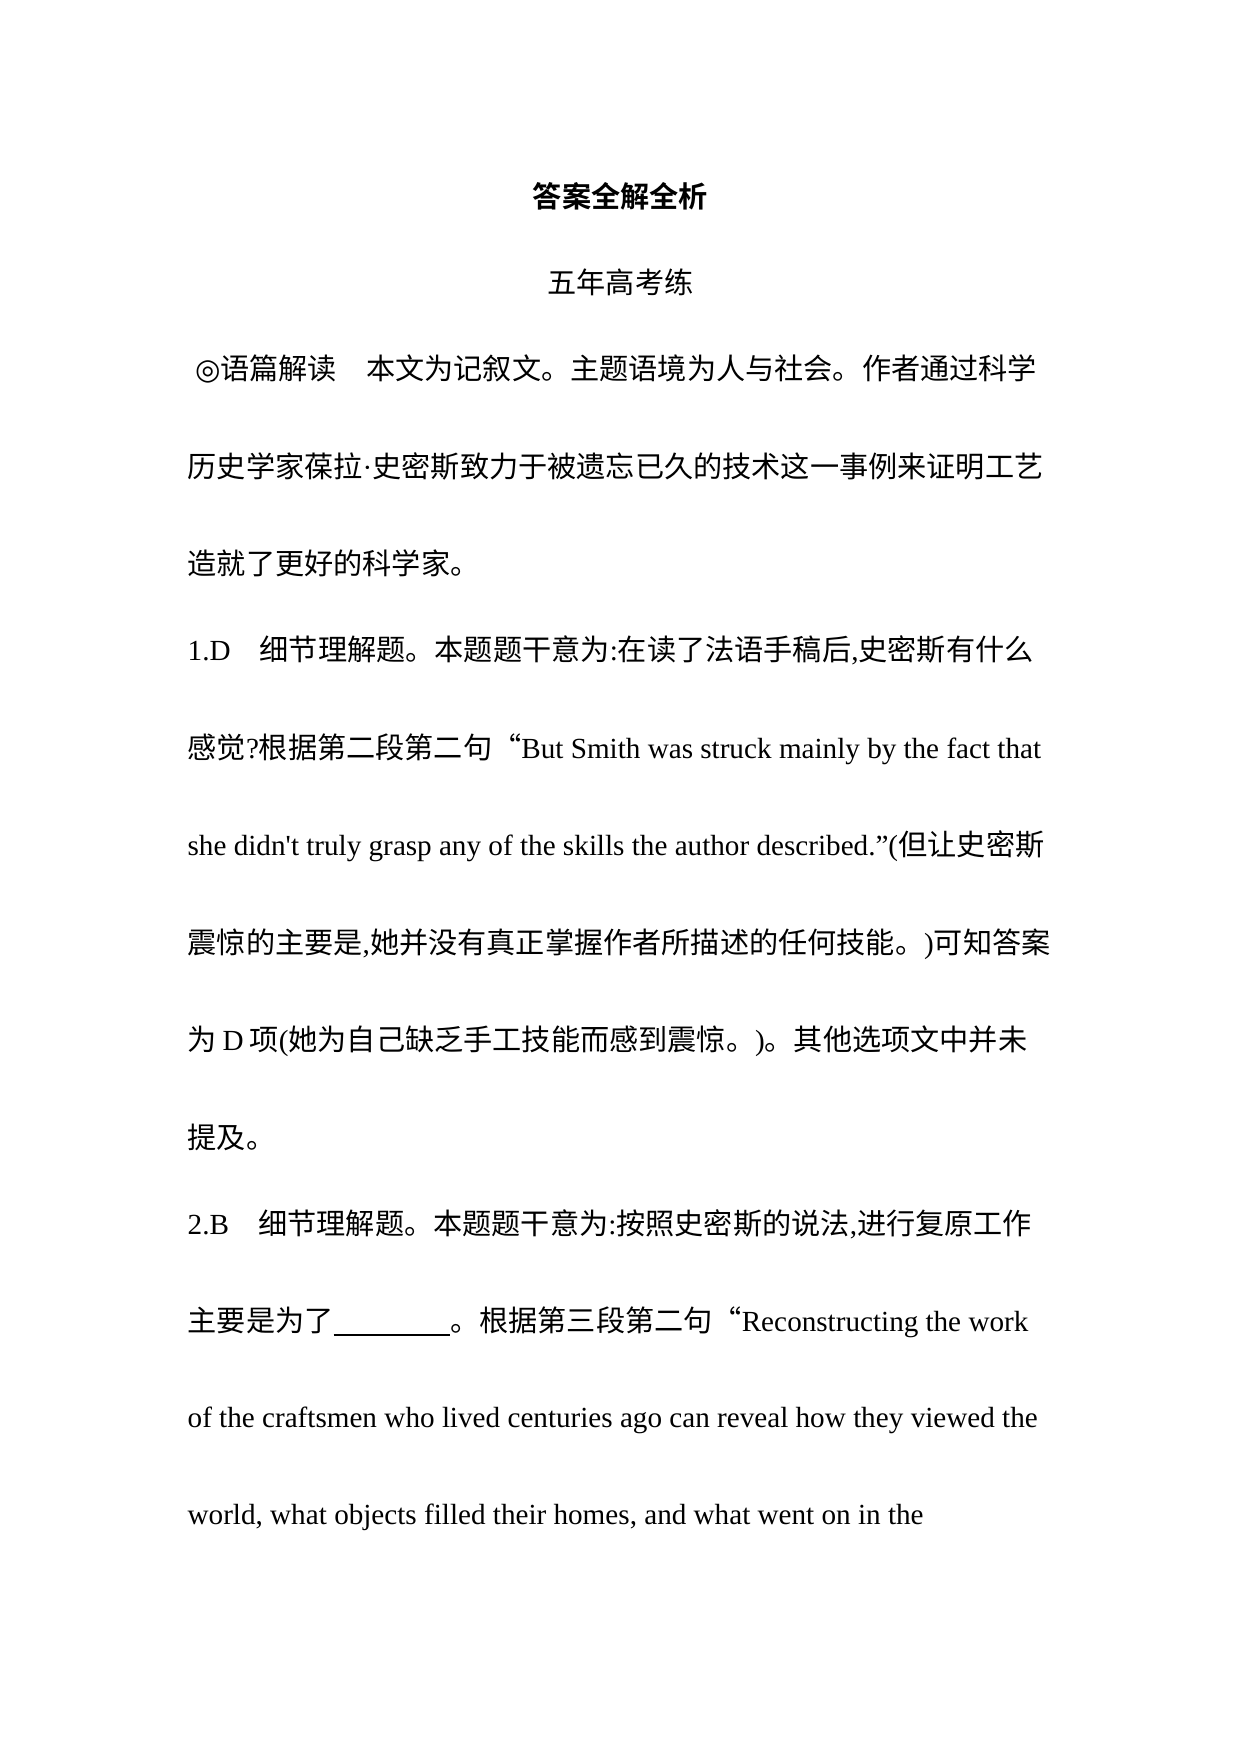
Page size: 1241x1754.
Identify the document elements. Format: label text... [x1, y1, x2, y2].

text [187, 1189, 1053, 1547]
text ◎语篇解读 本文为记叙文。主题语境为人与社会。作者通过科学历史学家葆拉·史密斯致力于被遗忘已久的技术这一事例来证明工艺造就了更好的科学家。 [187, 334, 1053, 594]
text 答案全解全析 [187, 162, 1053, 227]
text 1.D 细节理解题。本题题干意为:在读了法语手稿后,史密斯有什么感觉?根据第二段第二句“But Smith was struck mainly by the fact that she didn't truly grasp any of the skills the author described.”(但让史密斯震惊的主要是,她并没有真正掌握作者所描述的任何技能。)可知答案为D项(她为自己缺乏手工技能而感到震惊。)。其他选项文中并未提及。 [187, 615, 1053, 1168]
text 五年高考练 [187, 248, 1053, 313]
